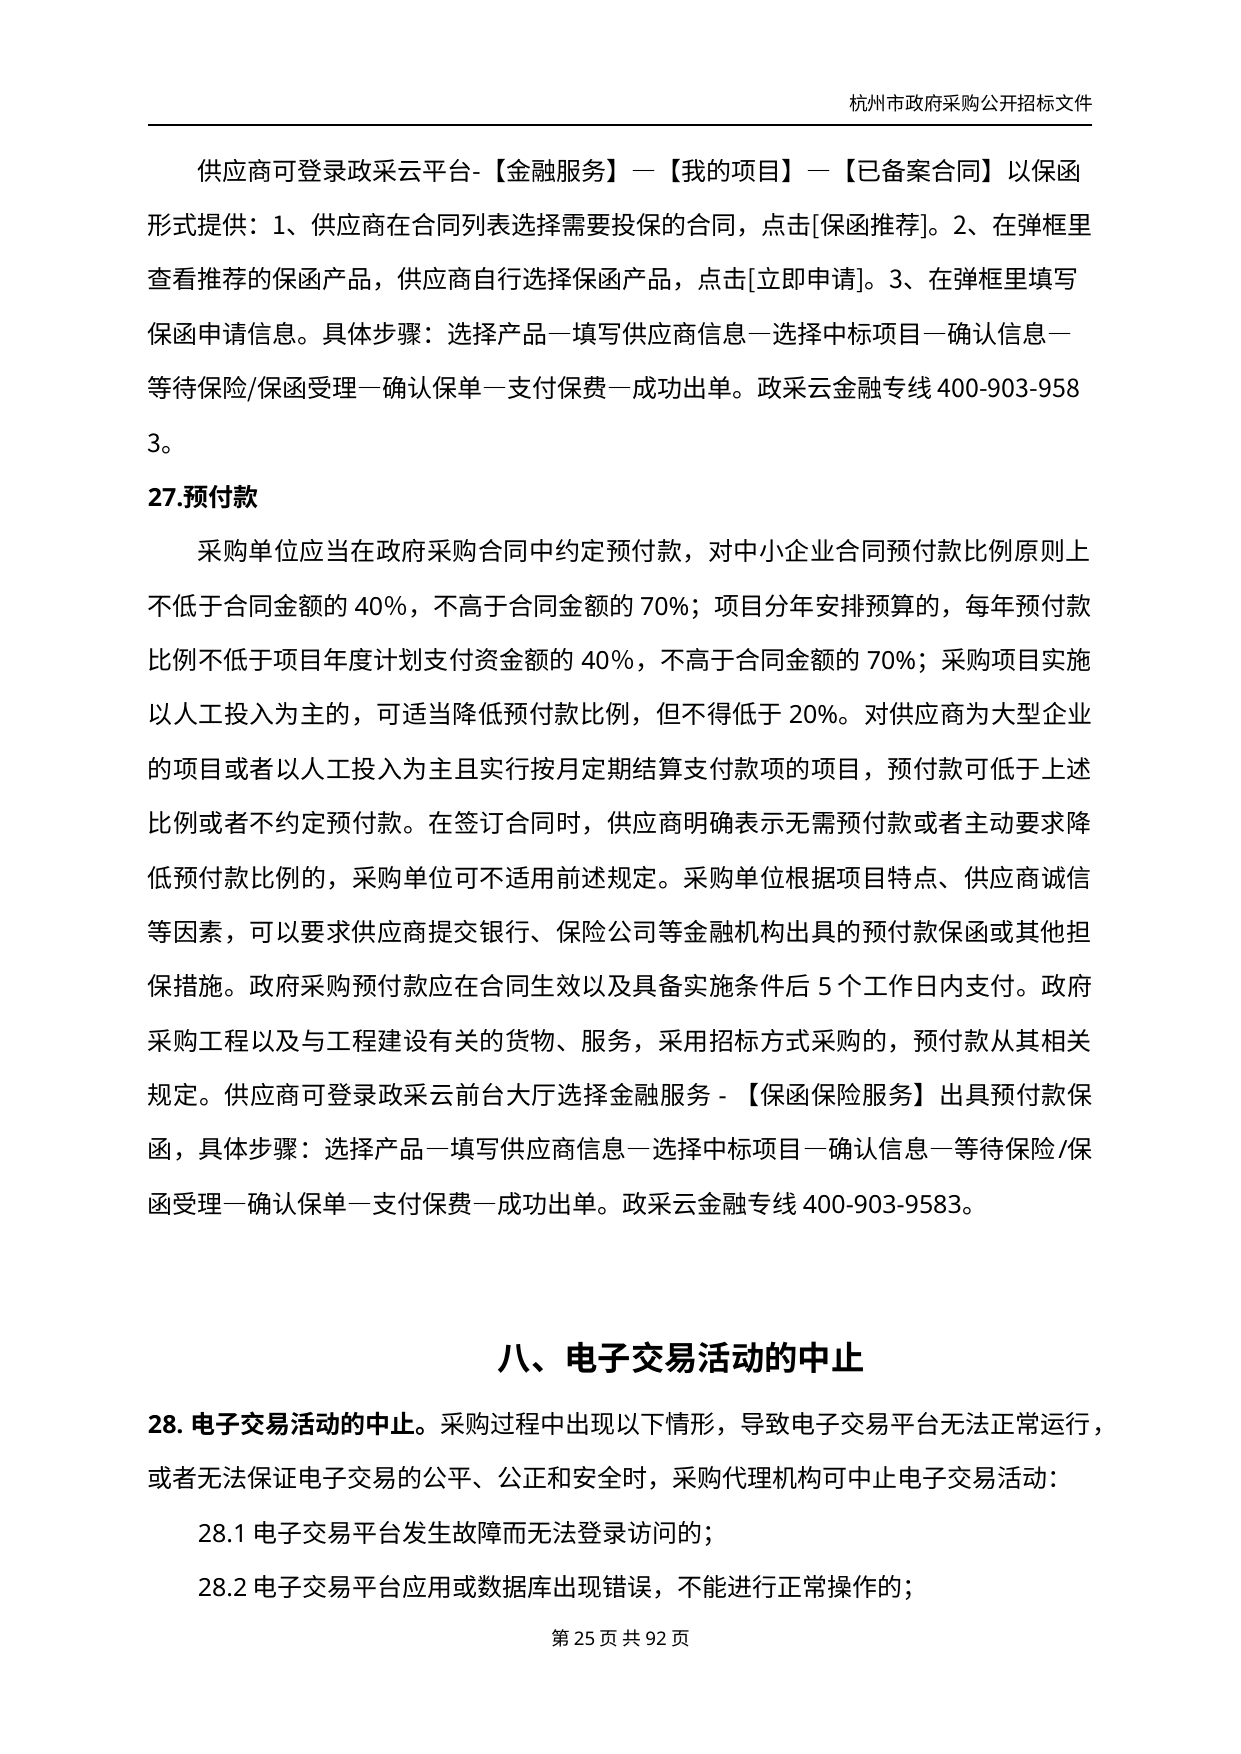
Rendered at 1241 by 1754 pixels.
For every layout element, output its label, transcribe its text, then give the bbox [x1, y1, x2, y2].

text 采购单位应当在政府采购合同中约定预付款，对中小企业合同预付款比例原则上不低于合同金额的40％，不高于合同金额的70%；项目分年安排预算的，每年预付款比例不低于项目年度计划支付资金额的40％，不高于合同金额的70%；采购项目实施以人工投入为主的，可适当降低预付款比例，但不得低于20%。对供应商为大型企业的项目或者以人工投入为主且实行按月定期结算支付款项的项目，预付款可低于上述比例或者不约定预付款。在签订合同时，供应商明确表示无需预付款或者主动要求降低预付款比例的，采购单位可不适用前述规定。采购单位根据项目特点、供应商诚信等因素，可以要求供应商提交银行、保险公司等金融机构出具的预付款保函或其他担保措施。政府采购预付款应在合同生效以及具备实施条件后5个工作日内支付。政府采购工程以及与工程建设有关的货物、服务，采用招标方式采购的，预付款从其相关规定。供应商可登录政采云前台大厅选择金融服务 - 【保函保险服务】出具预付款保函，具体步骤：选择产品—填写供应商信息—选择中标项目—确认信息—等待保险/保函受理—确认保单—支付保费—成功出单。政采云金融专线400-903-9583。 [148, 532, 1092, 1221]
text 28.2电子交易平台应用或数据库出现错误，不能进行正常操作的； [148, 1567, 1092, 1604]
subtitle 27.预付款 [148, 477, 1092, 514]
text 八、电子交易活动的中止 [148, 1332, 1092, 1380]
text 28.1电子交易平台发生故障而无法登录访问的； [148, 1513, 1092, 1549]
subtitle 供应商可登录政采云平台-【金融服务】—【我的项目】—【已备案合同】以保函形式提供：1、供应商在合同列表选择需要投保的合同，点击[保函推荐]。2、在弹框里查看推荐的保函产品，供应商自行选择保函产品，点击[立即申请]。3、在弹框里填写保函申请信息。具体步骤：选择产品—填写供应商信息—选择中标项目—确认信息—等待保险/保函受理—确认保单—支付保费—成功出单。政采云金融专线400-903-9583。 [148, 151, 1092, 459]
text 28. 电子交易活动的中止。采购过程中出现以下情形，导致电子交易平台无法正常运行，或者无法保证电子交易的公平、公正和安全时，采购代理机构可中止电子交易活动： [148, 1404, 1092, 1495]
